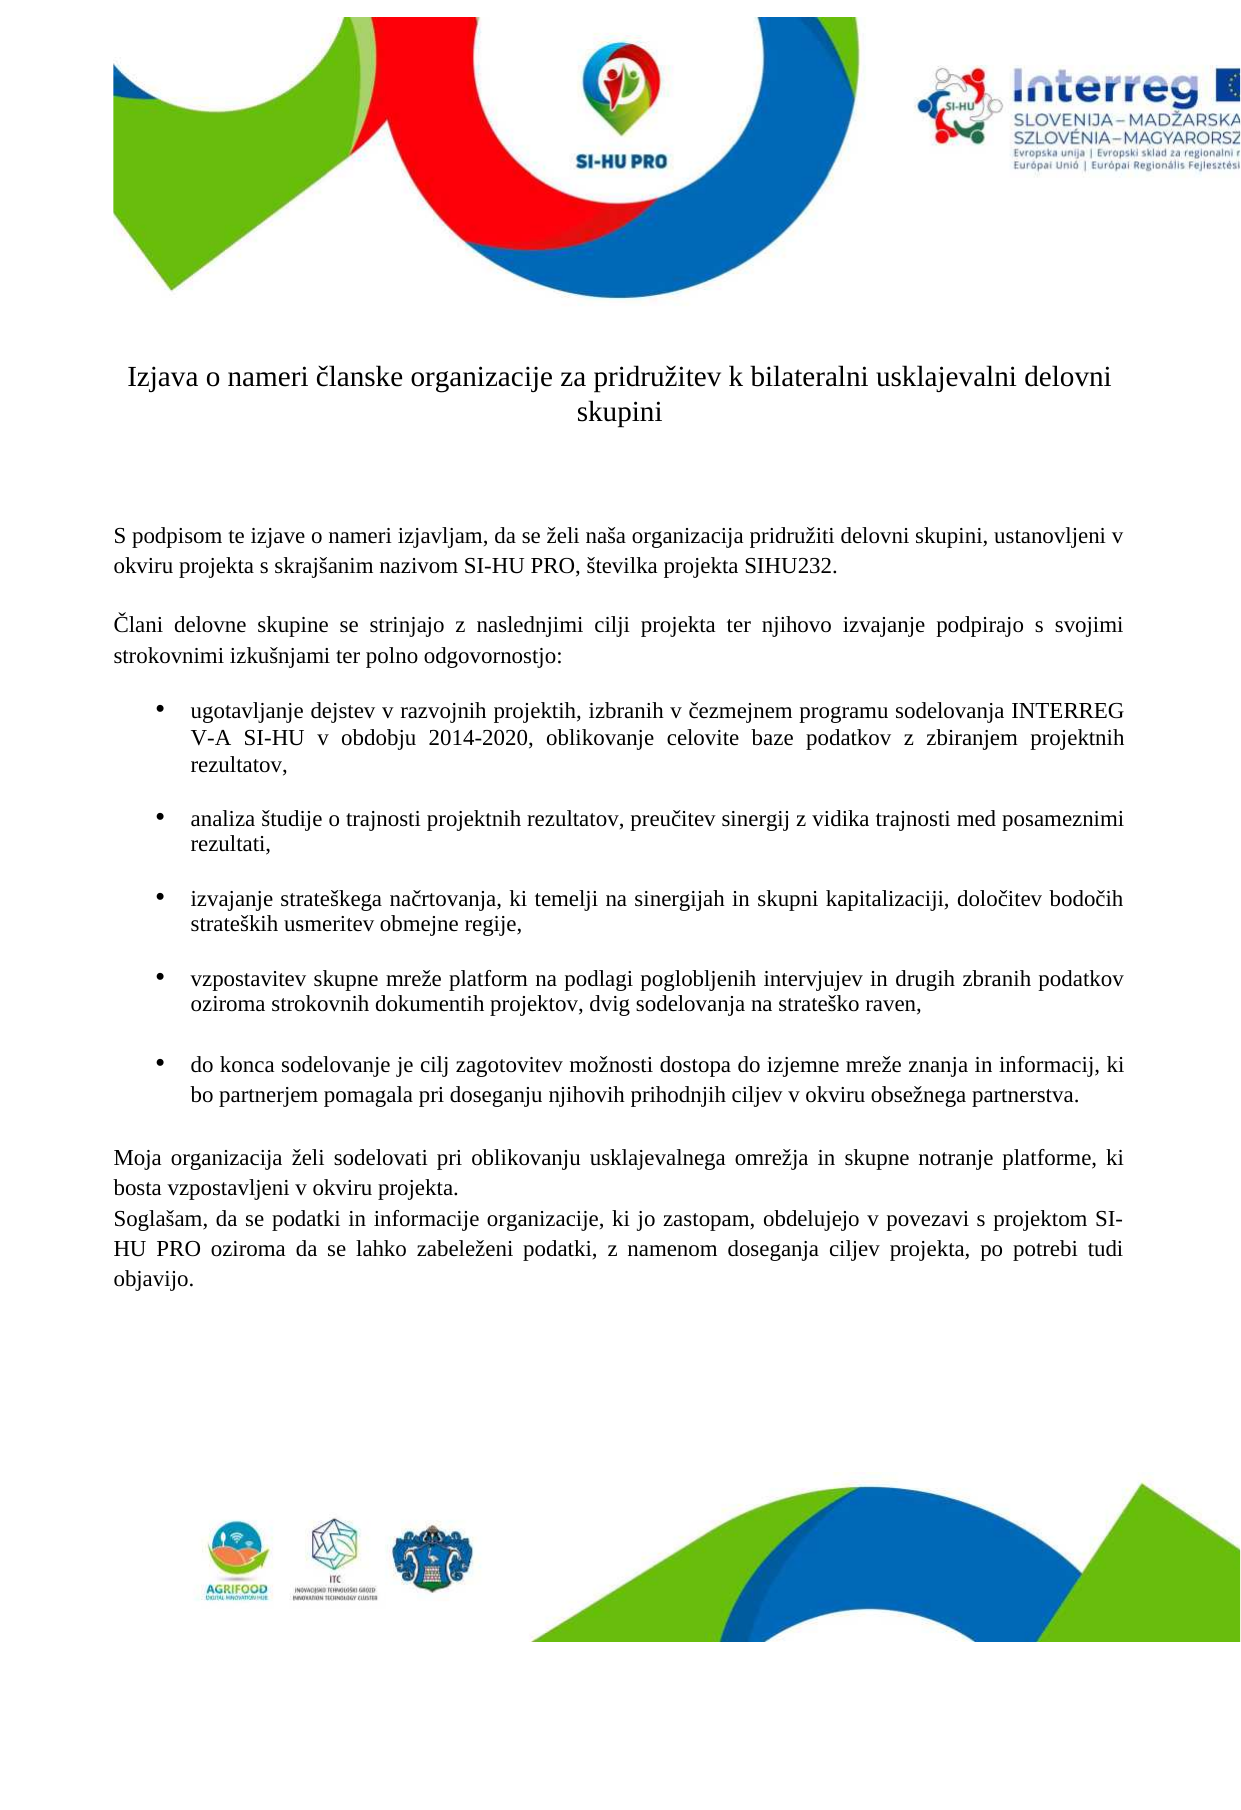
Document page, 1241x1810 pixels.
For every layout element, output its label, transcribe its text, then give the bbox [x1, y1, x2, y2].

list ugotavljanje dejstev v razvojnih projektih, izbranih v čezmejnem programu sodelovanja INTERREG V-A SI-HU v obdobju 2014-2020, oblikovanje celovite baze podatkov z zbiranjem projektnih rezultatov, [155, 691, 1126, 777]
text Izjava o nameri članske organizacije za pridružitev k bilateralni usklajevalni delovni skupini [113, 359, 1126, 428]
list vzpostavitev skupne mreže platform na podlagi poglobljenih intervjujev in drugih zbranih podatkov oziroma strokovnih dokumentih projektov, dvig sodelovanja na strateško raven, [155, 962, 1126, 1016]
list izvajanje strateškega načrtovanja, ki temelji na sinergijah in skupni kapitalizaciji, določitev bodočih strateških usmeritev obmejne regije, [155, 882, 1126, 937]
text Moja organizacija želi sodelovati pri oblikovanju usklajevalnega omrežja in skupne notranje platforme, ki bosta vzpostavljeni v okviru projekta. [113, 1144, 1126, 1201]
picture [113, 1472, 1241, 1642]
list do konca sodelovanje je cilj zagotovitev možnosti dostopa do izjemne mreže znanja in informacij, ki bo partnerjem pomagala pri doseganju njihovih prihodnjih ciljev v okviru obsežnega partnerstva. [155, 1045, 1126, 1107]
text S podpisom te izjave o nameri izjavljam, da se želi naša organizacija pridružiti delovni skupini, ustanovljeni v okviru projekta s skrajšanim nazivom SI-HU PRO, številka projekta SIHU232. [113, 522, 1126, 578]
text Soglašam, da se podatki in informacije organizacije, ki jo zastopam, obdelujejo v povezavi s projektom SI-HU PRO oziroma da se lahko zabeleženi podatki, z namenom doseganja ciljev projekta, po potrebi tudi objavijo. [113, 1205, 1126, 1291]
picture [113, 17, 1241, 330]
text Člani delovne skupine se strinjajo z naslednjimi cilji projekta ter njihovo izvajanje podpirajo s svojimi strokovnimi izkušnjami ter polno odgovornostjo: [113, 612, 1126, 668]
list analiza študije o trajnosti projektnih rezultatov, preučitev sinergij z vidika trajnosti med posameznimi rezultati, [155, 802, 1126, 857]
